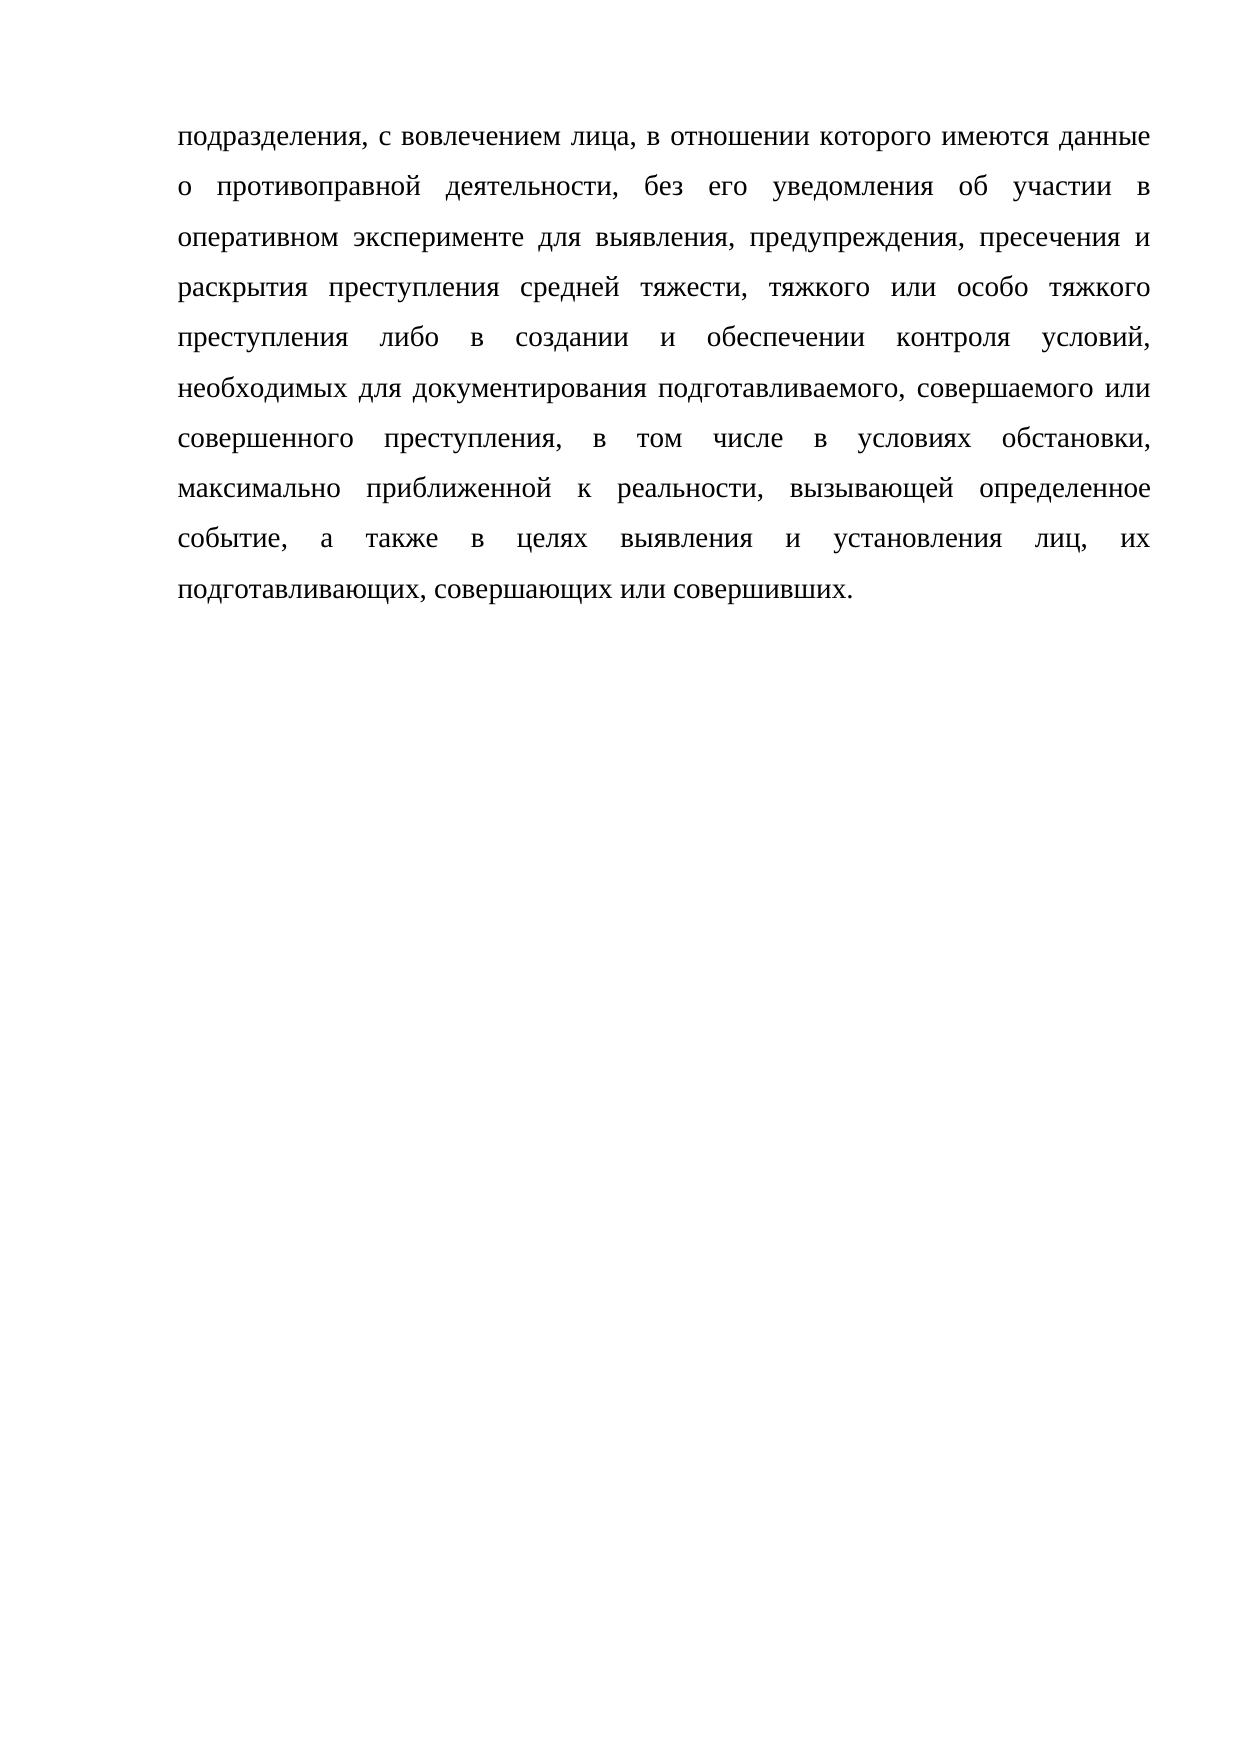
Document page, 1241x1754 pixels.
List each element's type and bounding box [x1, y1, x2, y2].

text [177, 118, 1152, 604]
